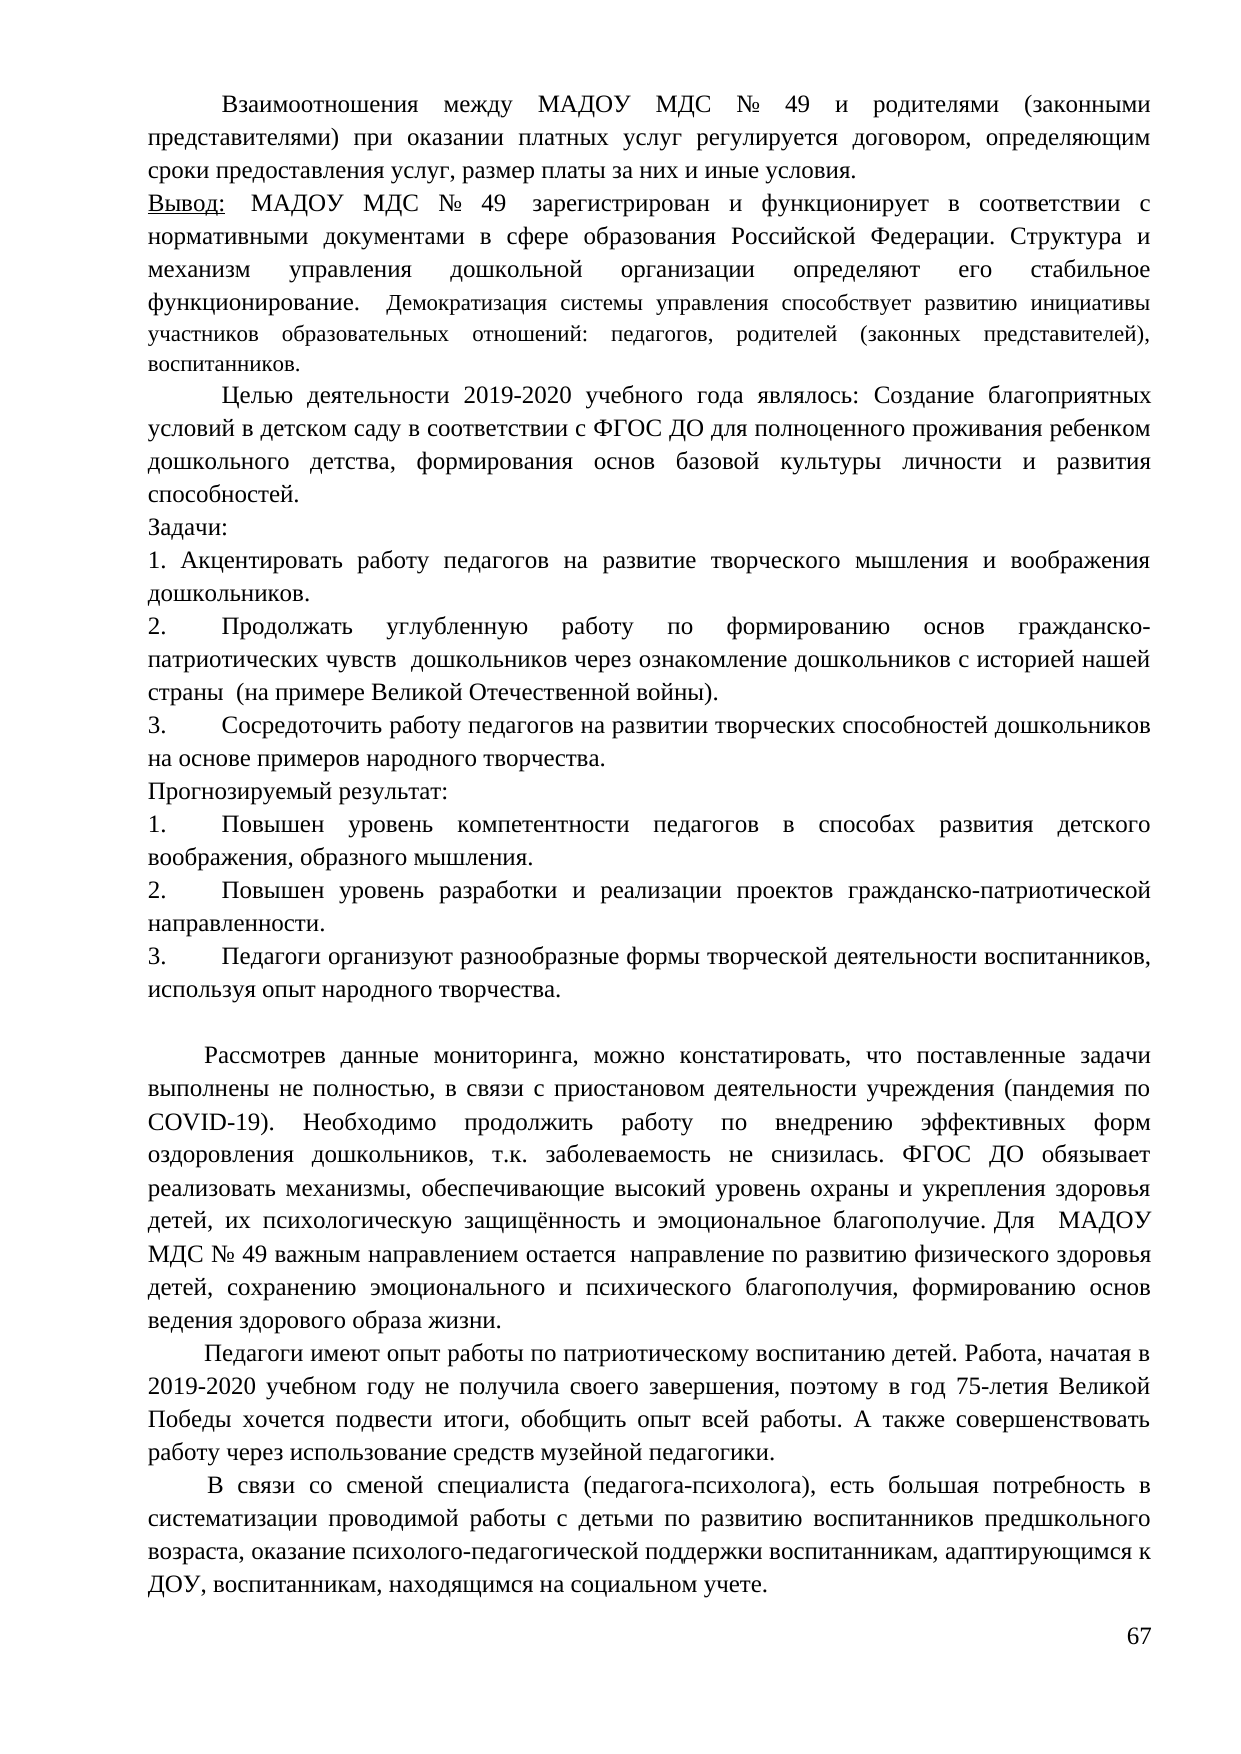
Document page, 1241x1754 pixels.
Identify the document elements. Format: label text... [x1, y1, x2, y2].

text Рассмотрев данные мониторинга, можно констатировать, что поставленные задачи выполнены не полностью, в связи с приостановом деятельности учреждения (пандемия по COVID-19). Необходимо продолжить работу по внедрению эффективных форм оздоровления дошкольников, т.к. заболеваемость не снизилась. ФГОС ДО обязывает реализовать механизмы, обеспечивающие высокий уровень охраны и укрепления здоровья детей, их психологическую защищённость и эмоциональное благополучие. Для МАДОУ МДС № 49 важным направлением остается направление по развитию физического здоровья детей, сохранению эмоционального и психического благополучия, формированию основ ведения здорового образа жизни. [148, 1041, 1152, 1333]
text В связи со сменой специалиста (педагога-психолога), есть большая потребность в систематизации проводимой работы с детьми по развитию воспитанников предшкольного возраста, оказание психолого-педагогической поддержки воспитанникам, адаптирующимся к ДОУ, воспитанникам, находящимся на социальном учете. [148, 1470, 1152, 1598]
text Вывод: МАДОУ МДС № 49 зарегистрирован и функционирует в соответствии с нормативными документами в сфере образования Российской Федерации. Структура и механизм управления дошкольной организации определяют его стабильное функционирование. Демократизация системы управления способствует развитию инициативы участников образовательных отношений: педагогов, родителей (законных представителей), воспитанников. [148, 188, 1152, 376]
text 1. Акцентировать работу педагогов на развитие творческого мышления и воображения дошкольников. [148, 545, 1152, 607]
text Целью деятельности 2019-2020 учебного года являлось: Создание благоприятных условий в детском саду в соответствии с ФГОС ДО для полноценного проживания ребенком дошкольного детства, формирования основ базовой культуры личности и развития способностей. [148, 380, 1152, 508]
text Прогнозируемый результат: [148, 776, 1152, 805]
list Сосредоточить работу педагогов на развитии творческих способностей дошкольников на основе примеров народного творчества. [148, 710, 1152, 772]
list Педагоги организуют разнообразные формы творческой деятельности воспитанников, используя опыт народного творчества. [148, 941, 1152, 1003]
text Педагоги имеют опыт работы по патриотическому воспитанию детей. Работа, начатая в 2019-2020 учебном году не получила своего завершения, поэтому в год 75-летия Великой Победы хочется подвести итоги, обобщить опыт всей работы. А также совершенствовать работу через использование средств музейной педагогики. [148, 1338, 1152, 1466]
text Взаимоотношения между МАДОУ МДС № 49 и родителями (законными представителями) при оказании платных услуг регулируется договором, определяющим сроки предоставления услуг, размер платы за них и иные условия. [148, 89, 1152, 183]
list Повышен уровень разработки и реализации проектов гражданско-патриотической направленности. [148, 875, 1152, 937]
text Задачи: [148, 512, 1152, 541]
list Повышен уровень компетентности педагогов в способах развития детского воображения, образного мышления. [148, 809, 1152, 871]
list Продолжать углубленную работу по формированию основ гражданско-патриотических чувств дошкольников через ознакомление дошкольников с историей нашей страны (на примере Великой Отечественной войны). [148, 611, 1152, 706]
